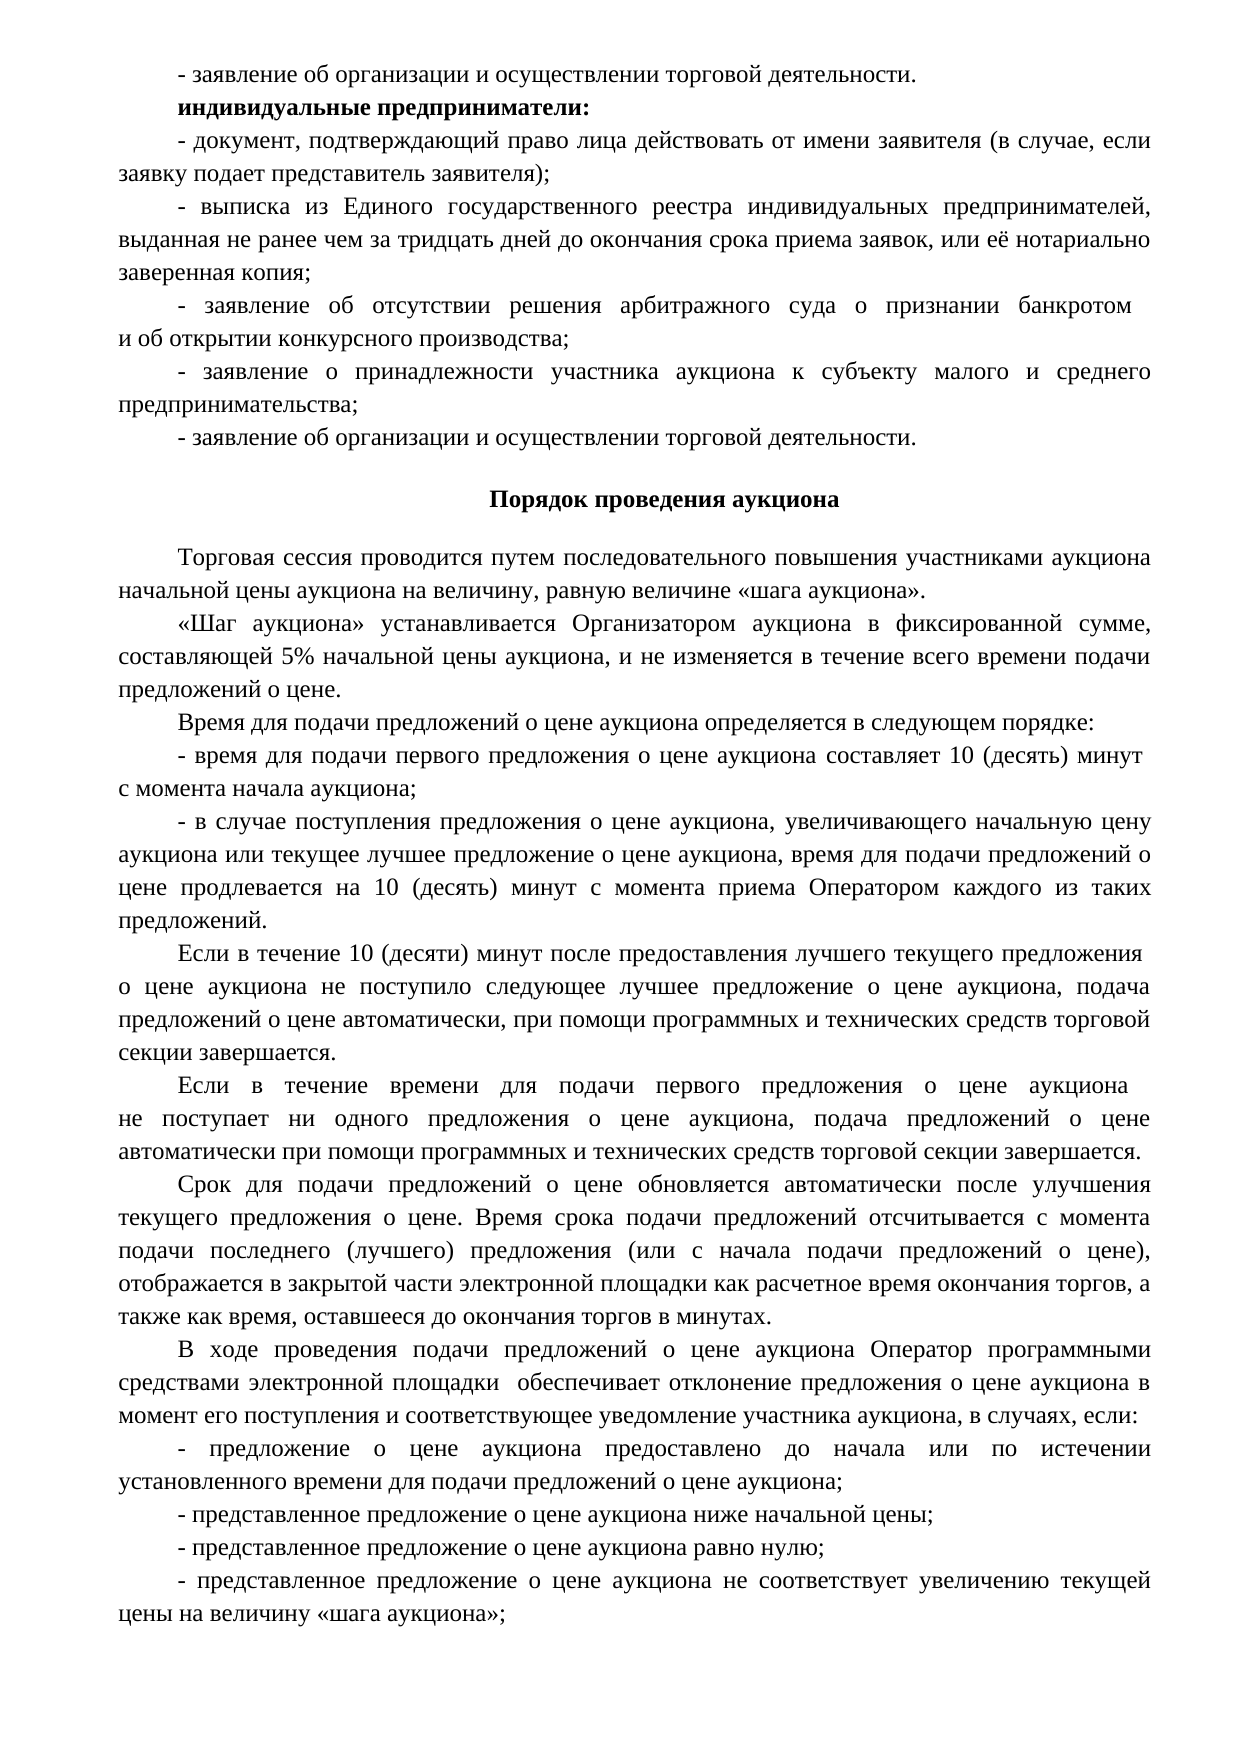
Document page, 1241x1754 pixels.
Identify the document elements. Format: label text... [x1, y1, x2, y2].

text - документ, подтверждающий право лица действовать от имени заявителя (в случае, если заявку подает представитель заявителя); [118, 125, 1152, 187]
text - выписка из Единого государственного реестра индивидуальных предпринимателей, выданная не ранее чем за тридцать дней до окончания срока приема заявок, или её нотариально заверенная копия; [118, 191, 1152, 286]
text Срок для подачи предложений о цене обновляется автоматически после улучшения текущего предложения о цене. Время срока подачи предложений отсчитывается с момента подачи последнего (лучшего) предложения (или с начала подачи предложений о цене), отображается в закрытой части электронной площадки как расчетное время окончания торгов, а также как время, оставшееся до окончания торгов в минутах. [118, 1169, 1152, 1330]
text - предложение о цене аукциона предоставлено до начала или по истечении установленного времени для подачи предложений о цене аукциона; [118, 1433, 1152, 1495]
text В ходе проведения подачи предложений о цене аукциона Оператор программными средствами электронной площадки обеспечивает отклонение предложения о цене аукциона в момент его поступления и соответствующее уведомление участника аукциона, в случаях, если: [118, 1334, 1152, 1429]
text - заявление об организации и осуществлении торговой деятельности. [118, 59, 1152, 88]
text Время для подачи предложений о цене аукциона определяется в следующем порядке: [118, 707, 1152, 736]
text - в случае поступления предложения о цене аукциона, увеличивающего начальную цену аукциона или текущее лучшее предложение о цене аукциона, время для подачи предложений о цене продлевается на 10 (десять) минут с момента приема Оператором каждого из таких предложений. [118, 806, 1152, 934]
text - время для подачи первого предложения о цене аукциона составляет 10 (десять) минут с момента начала аукциона; [118, 740, 1152, 802]
text - заявление о принадлежности участника аукциона к субъекту малого и среднего предпринимательства; [118, 356, 1152, 418]
text Порядок проведения аукциона [177, 484, 1152, 513]
text индивидуальные предприниматели: [118, 92, 1152, 121]
text - представленное предложение о цене аукциона равно нулю; [118, 1532, 1152, 1561]
text - заявление об отсутствии решения арбитражного суда о признании банкротом и об открытии конкурсного производства; [118, 290, 1152, 352]
text - представленное предложение о цене аукциона ниже начальной цены; [118, 1499, 1152, 1528]
text Торговая сессия проводится путем последовательного повышения участниками аукциона начальной цены аукциона на величину, равную величине «шага аукциона». [118, 542, 1152, 603]
text - представленное предложение о цене аукциона не соответствует увеличению текущей цены на величину «шага аукциона»; [118, 1565, 1152, 1627]
text Если в течение времени для подачи первого предложения о цене аукциона не поступает ни одного предложения о цене аукциона, подача предложений о цене автоматически при помощи программных и технических средств торговой секции завершается. [118, 1070, 1152, 1165]
text Если в течение 10 (десяти) минут после предоставления лучшего текущего предложения о цене аукциона не поступило следующее лучшее предложение о цене аукциона, подача предложений о цене автоматически, при помощи программных и технических средств торговой секции завершается. [118, 938, 1152, 1066]
text - заявление об организации и осуществлении торговой деятельности. [118, 422, 1152, 451]
text «Шаг аукциона» устанавливается Организатором аукциона в фиксированной сумме, составляющей 5% начальной цены аукциона, и не изменяется в течение всего времени подачи предложений о цене. [118, 608, 1152, 702]
